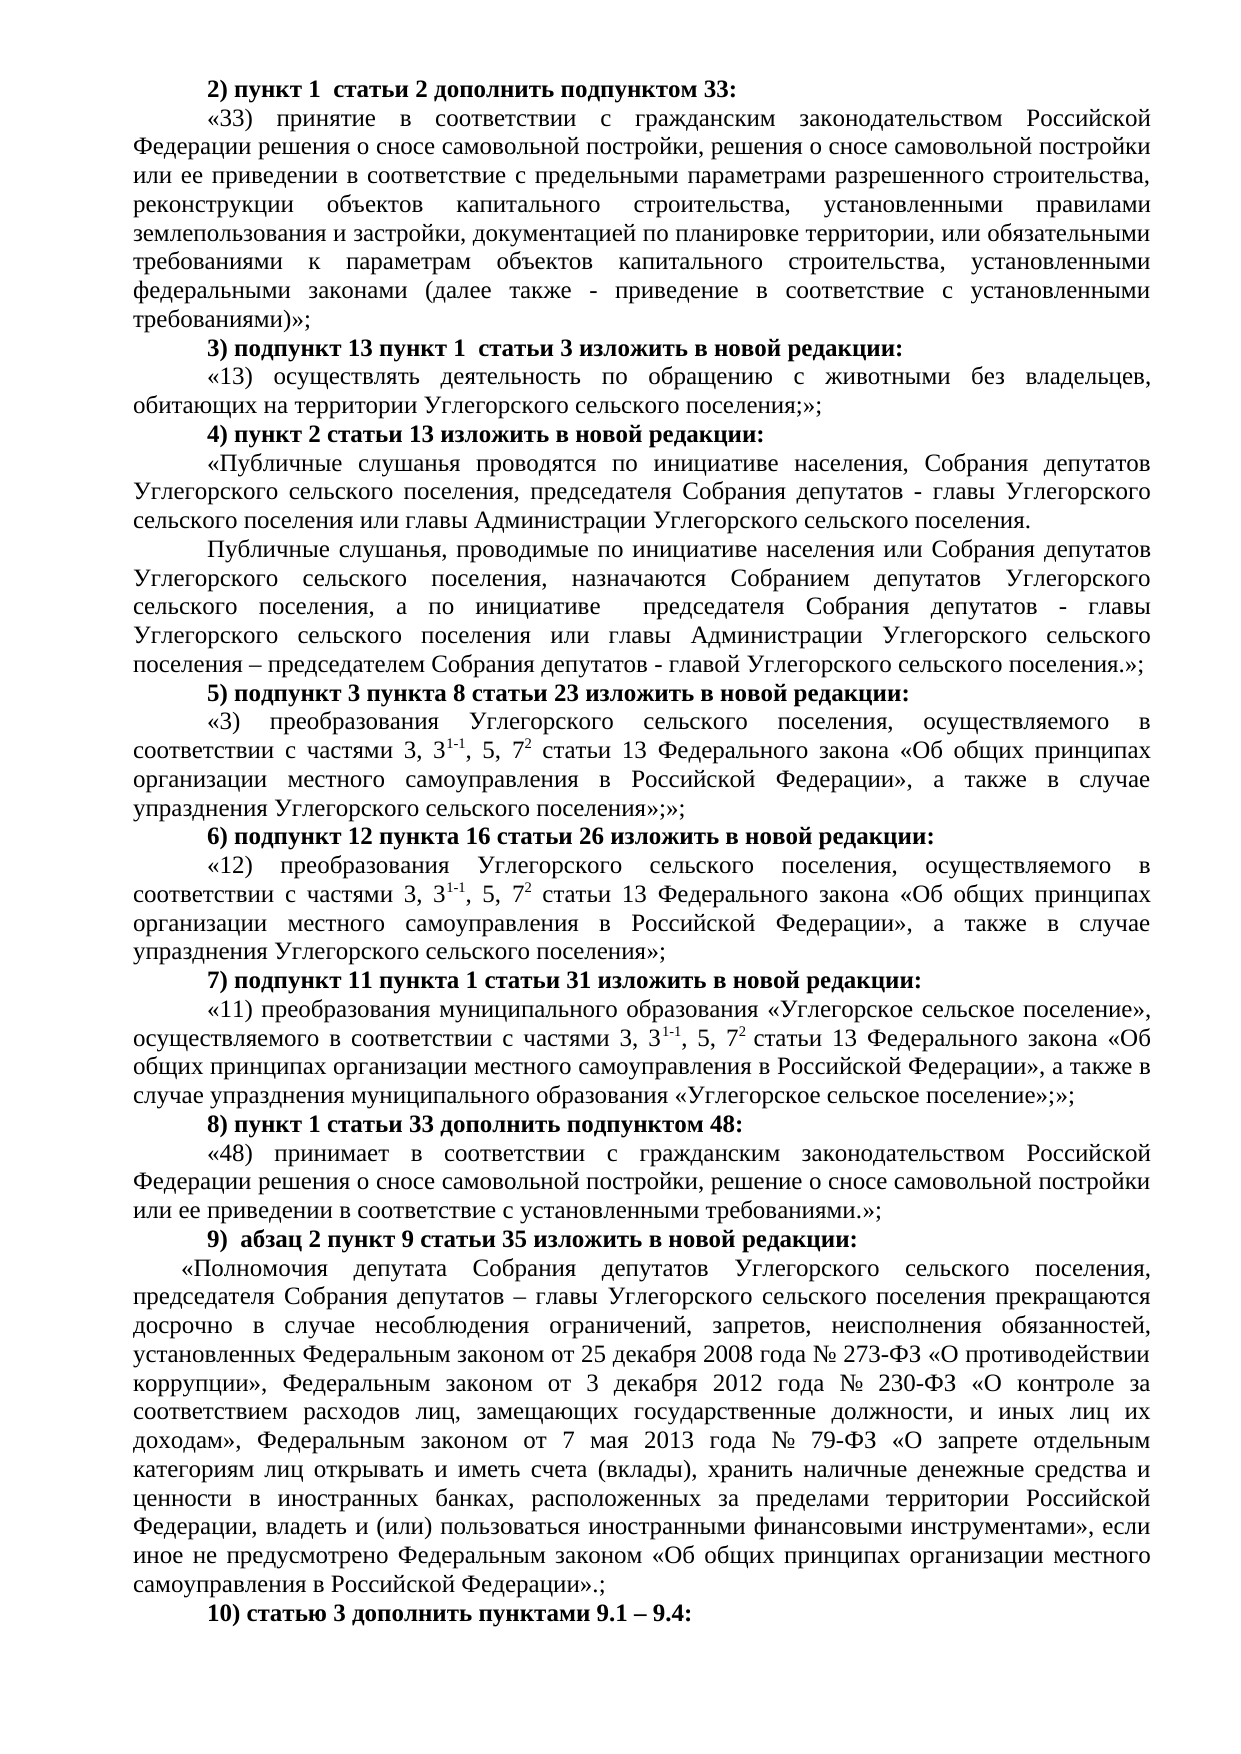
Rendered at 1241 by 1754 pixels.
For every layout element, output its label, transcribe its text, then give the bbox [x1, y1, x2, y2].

text 7) подпункт 11 пункта 1 статьи 31 изложить в новой редакции: [133, 965, 1152, 994]
text Публичные слушанья, проводимые по инициативе населения или Собрания депутатов Углегорского сельского поселения, назначаются Собранием депутатов Углегорского сельского поселения, а по инициативе председателя Собрания депутатов - главы Углегорского сельского поселения или главы Администрации Углегорского сельского поселения – председателем Собрания депутатов - главой Углегорского сельского поселения.»; [133, 534, 1152, 678]
text «12) преобразования Углегорского сельского поселения, осуществляемого в соответствии с частями 3, 31-1, 5, 72 статьи 13 Федерального закона «Об общих принципах организации местного самоуправления в Российской Федерации», а также в случае упразднения Углегорского сельского поселения»; [133, 850, 1152, 965]
text «48) принимает в соответствии с гражданским законодательством Российской Федерации решения о сносе самовольной постройки, решение о сносе самовольной постройки или ее приведении в соответствие с установленными требованиями.»; [133, 1138, 1152, 1224]
text 8) пункт 1 статьи 33 дополнить подпунктом 48: [133, 1109, 1152, 1138]
text 6) подпункт 12 пункта 16 статьи 26 изложить в новой редакции: [133, 821, 1152, 850]
text «Публичные слушанья проводятся по инициативе населения, Собрания депутатов Углегорского сельского поселения, председателя Собрания депутатов - главы Углегорского сельского поселения или главы Администрации Углегорского сельского поселения. [133, 448, 1152, 534]
text «33) принятие в соответствии с гражданским законодательством Российской Федерации решения о сносе самовольной постройки, решения о сносе самовольной постройки или ее приведении в соответствие с предельными параметрами разрешенного строительства, реконструкции объектов капитального строительства, установленными правилами землепользования и застройки, документацией по планировке территории, или обязательными требованиями к параметрам объектов капитального строительства, установленными федеральными законами (далее также - приведение в соответствие с установленными требованиями)»; [133, 103, 1152, 333]
text «Полномочия депутата Собрания депутатов Углегорского сельского поселения, председателя Собрания депутатов – главы Углегорского сельского поселения прекращаются досрочно в случае несоблюдения ограничений, запретов, неисполнения обязанностей, установленных Федеральным законом от 25 декабря 2008 года № 273-ФЗ «О противодействии коррупции», Федеральным законом от 3 декабря 2012 года № 230-ФЗ «О контроле за соответствием расходов лиц, замещающих государственные должности, и иных лиц их доходам», Федеральным законом от 7 мая 2013 года № 79-ФЗ «О запрете отдельным категориям лиц открывать и иметь счета (вклады), хранить наличные денежные средства и ценности в иностранных банках, расположенных за пределами территории Российской Федерации, владеть и (или) пользоваться иностранными финансовыми инструментами», если иное не предусмотрено Федеральным законом «Об общих принципах организации местного самоуправления в Российской Федерации».; [133, 1253, 1152, 1598]
text 3) подпункт 13 пункт 1 статьи 3 изложить в новой редакции: [133, 333, 1152, 361]
text 10) статью 3 дополнить пунктами 9.1 – 9.4: [133, 1598, 1152, 1626]
text 2) пункт 1 статьи 2 дополнить подпунктом 33: [133, 74, 1152, 103]
text «3) преобразования Углегорского сельского поселения, осуществляемого в соответствии с частями 3, 31-1, 5, 72 статьи 13 Федерального закона «Об общих принципах организации местного самоуправления в Российской Федерации», а также в случае упразднения Углегорского сельского поселения»;»; [133, 706, 1152, 821]
text 4) пункт 2 статьи 13 изложить в новой редакции: [133, 419, 1152, 448]
text 9) абзац 2 пункт 9 статьи 35 изложить в новой редакции: [133, 1224, 1152, 1253]
text «13) осуществлять деятельность по обращению с животными без владельцев, обитающих на территории Углегорского сельского поселения;»; [133, 361, 1152, 419]
text «11) преобразования муниципального образования «Углегорское сельское поселение», осуществляемого в соответствии с частями 3, 31-1, 5, 72 статьи 13 Федерального закона «Об общих принципах организации местного самоуправления в Российской Федерации», а также в случае упразднения муниципального образования «Углегорское сельское поселение»;»; [133, 994, 1152, 1109]
text 5) подпункт 3 пункта 8 статьи 23 изложить в новой редакции: [133, 678, 1152, 706]
